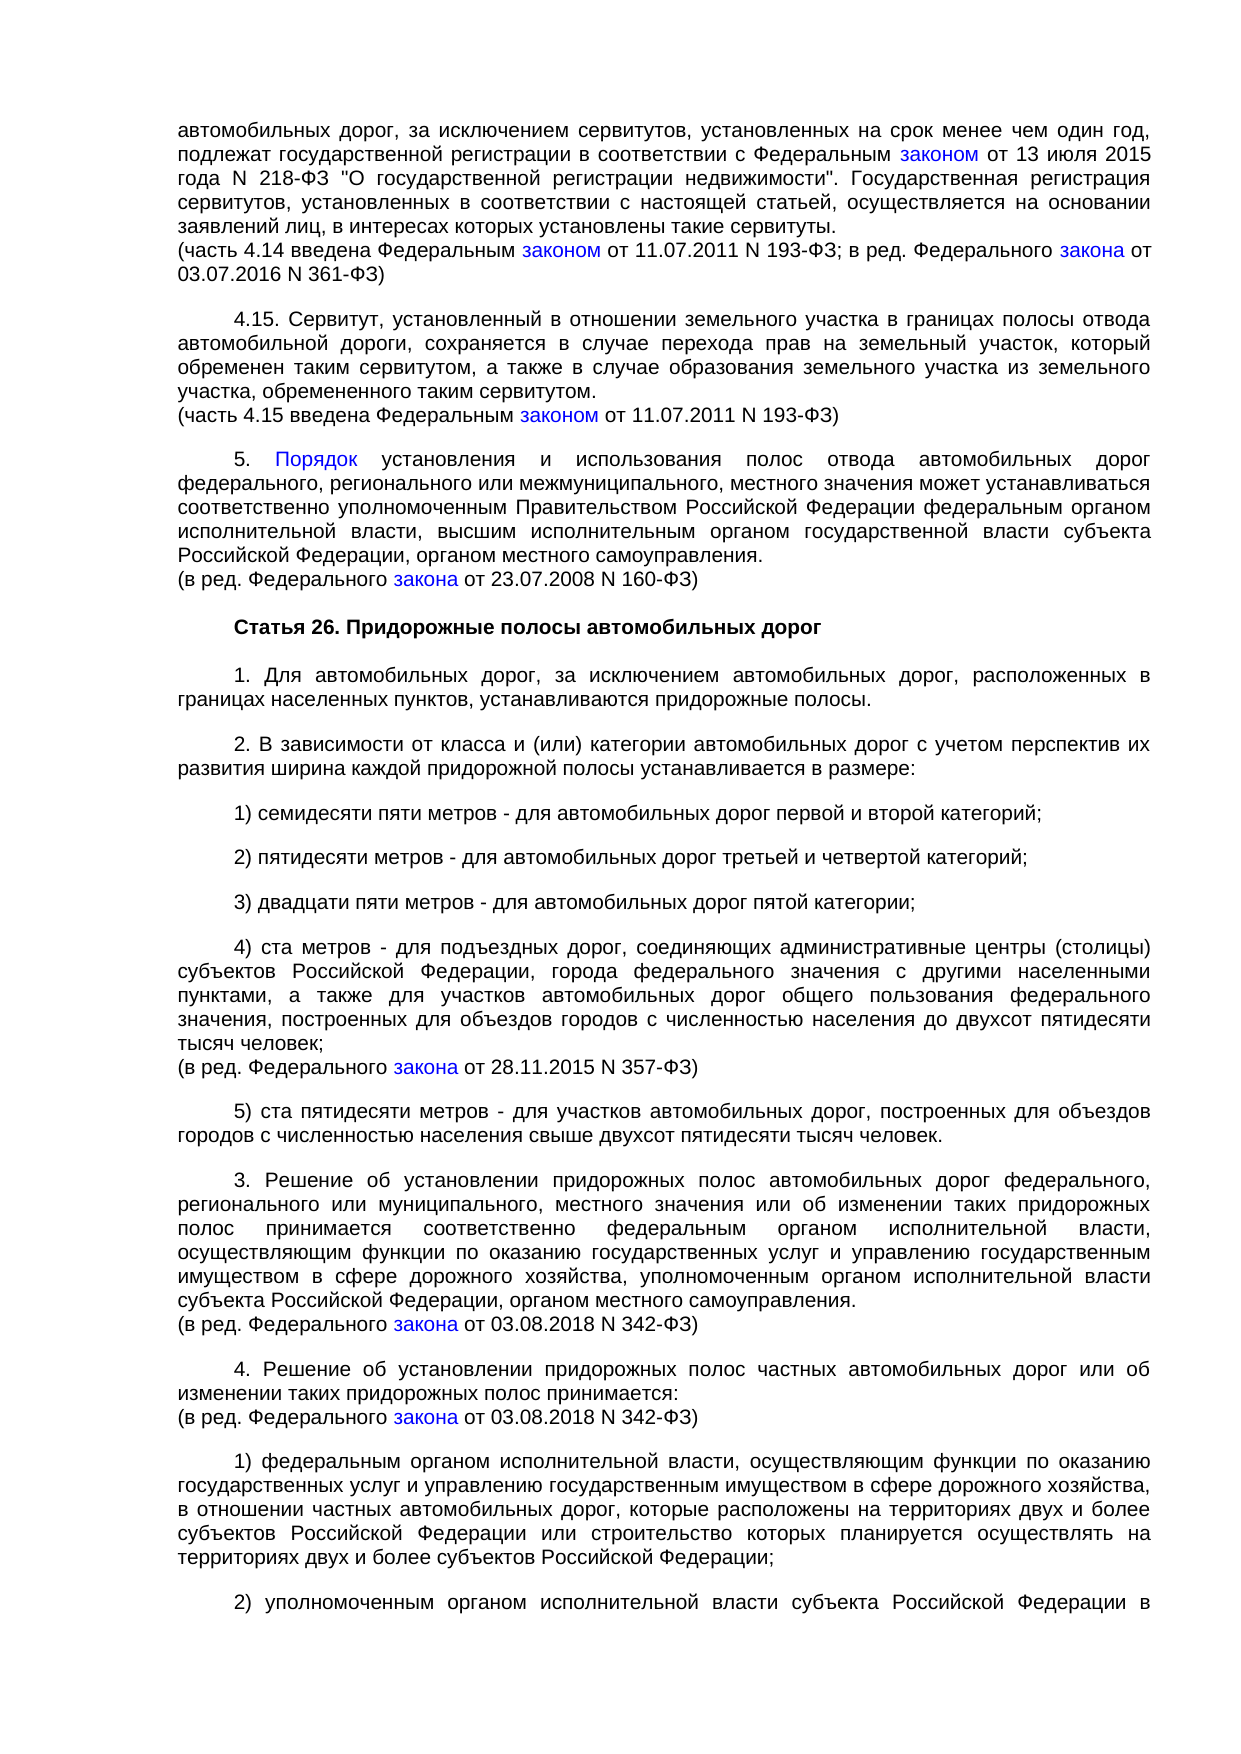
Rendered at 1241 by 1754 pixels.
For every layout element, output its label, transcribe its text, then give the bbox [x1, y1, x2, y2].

text (в ред. Федерального закона от 03.08.2018 N 342-ФЗ) [177, 1404, 1152, 1428]
text 5) ста пятидесяти метров - для участков автомобильных дорог, построенных для объездов городов с численностью населения свыше двухсот пятидесяти тысяч человек. [177, 1099, 1152, 1147]
text (в ред. Федерального закона от 23.07.2008 N 160-ФЗ) [177, 567, 1152, 591]
text 3. Решение об установлении придорожных полос автомобильных дорог федерального, регионального или муниципального, местного значения или об изменении таких придорожных полос принимается соответственно федеральным органом исполнительной власти, осуществляющим функции по оказанию государственных услуг и управлению государственным имуществом в сфере дорожного хозяйства, уполномоченным органом исполнительной власти субъекта Российской Федерации, органом местного самоуправления. [177, 1168, 1152, 1312]
text 1) семидесяти пяти метров - для автомобильных дорог первой и второй категорий; [177, 800, 1152, 824]
text (в ред. Федерального закона от 03.08.2018 N 342-ФЗ) [177, 1312, 1152, 1336]
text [177, 1590, 1152, 1614]
text 1) федеральным органом исполнительной власти, осуществляющим функции по оказанию государственных услуг и управлению государственным имуществом в сфере дорожного хозяйства, в отношении частных автомобильных дорог, которые расположены на территориях двух и более субъектов Российской Федерации или строительство которых планируется осуществлять на территориях двух и более субъектов Российской Федерации; [177, 1449, 1152, 1569]
text (часть 4.15 введена Федеральным законом от 11.07.2011 N 193-ФЗ) [177, 402, 1152, 426]
title Статья 26. Придорожные полосы автомобильных дорог [177, 615, 1152, 639]
text (в ред. Федерального закона от 28.11.2015 N 357-ФЗ) [177, 1054, 1152, 1078]
text 4) ста метров - для подъездных дорог, соединяющих административные центры (столицы) субъектов Российской Федерации, города федерального значения с другими населенными пунктами, а также для участков автомобильных дорог общего пользования федерального значения, построенных для объездов городов с численностью населения до двухсот пятидесяти тысяч человек; [177, 935, 1152, 1054]
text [177, 118, 1152, 238]
text 3) двадцати пяти метров - для автомобильных дорог пятой категории; [177, 890, 1152, 914]
text 2) пятидесяти метров - для автомобильных дорог третьей и четвертой категорий; [177, 845, 1152, 869]
text 5. Порядок установления и использования полос отвода автомобильных дорог федерального, регионального или межмуниципального, местного значения может устанавливаться соответственно уполномоченным Правительством Российской Федерации федеральным органом исполнительной власти, высшим исполнительным органом государственной власти субъекта Российской Федерации, органом местного самоуправления. [177, 447, 1152, 567]
text 2. В зависимости от класса и (или) категории автомобильных дорог с учетом перспектив их развития ширина каждой придорожной полосы устанавливается в размере: [177, 732, 1152, 779]
text 4.15. Сервитут, установленный в отношении земельного участка в границах полосы отвода автомобильной дороги, сохраняется в случае перехода прав на земельный участок, который обременен таким сервитутом, а также в случае образования земельного участка из земельного участка, обремененного таким сервитутом. [177, 307, 1152, 402]
text (часть 4.14 введена Федеральным законом от 11.07.2011 N 193-ФЗ; в ред. Федерального закона от 03.07.2016 N 361-ФЗ) [177, 238, 1152, 286]
text 1. Для автомобильных дорог, за исключением автомобильных дорог, расположенных в границах населенных пунктов, устанавливаются придорожные полосы. [177, 663, 1152, 711]
text 4. Решение об установлении придорожных полос частных автомобильных дорог или об изменении таких придорожных полос принимается: [177, 1357, 1152, 1404]
